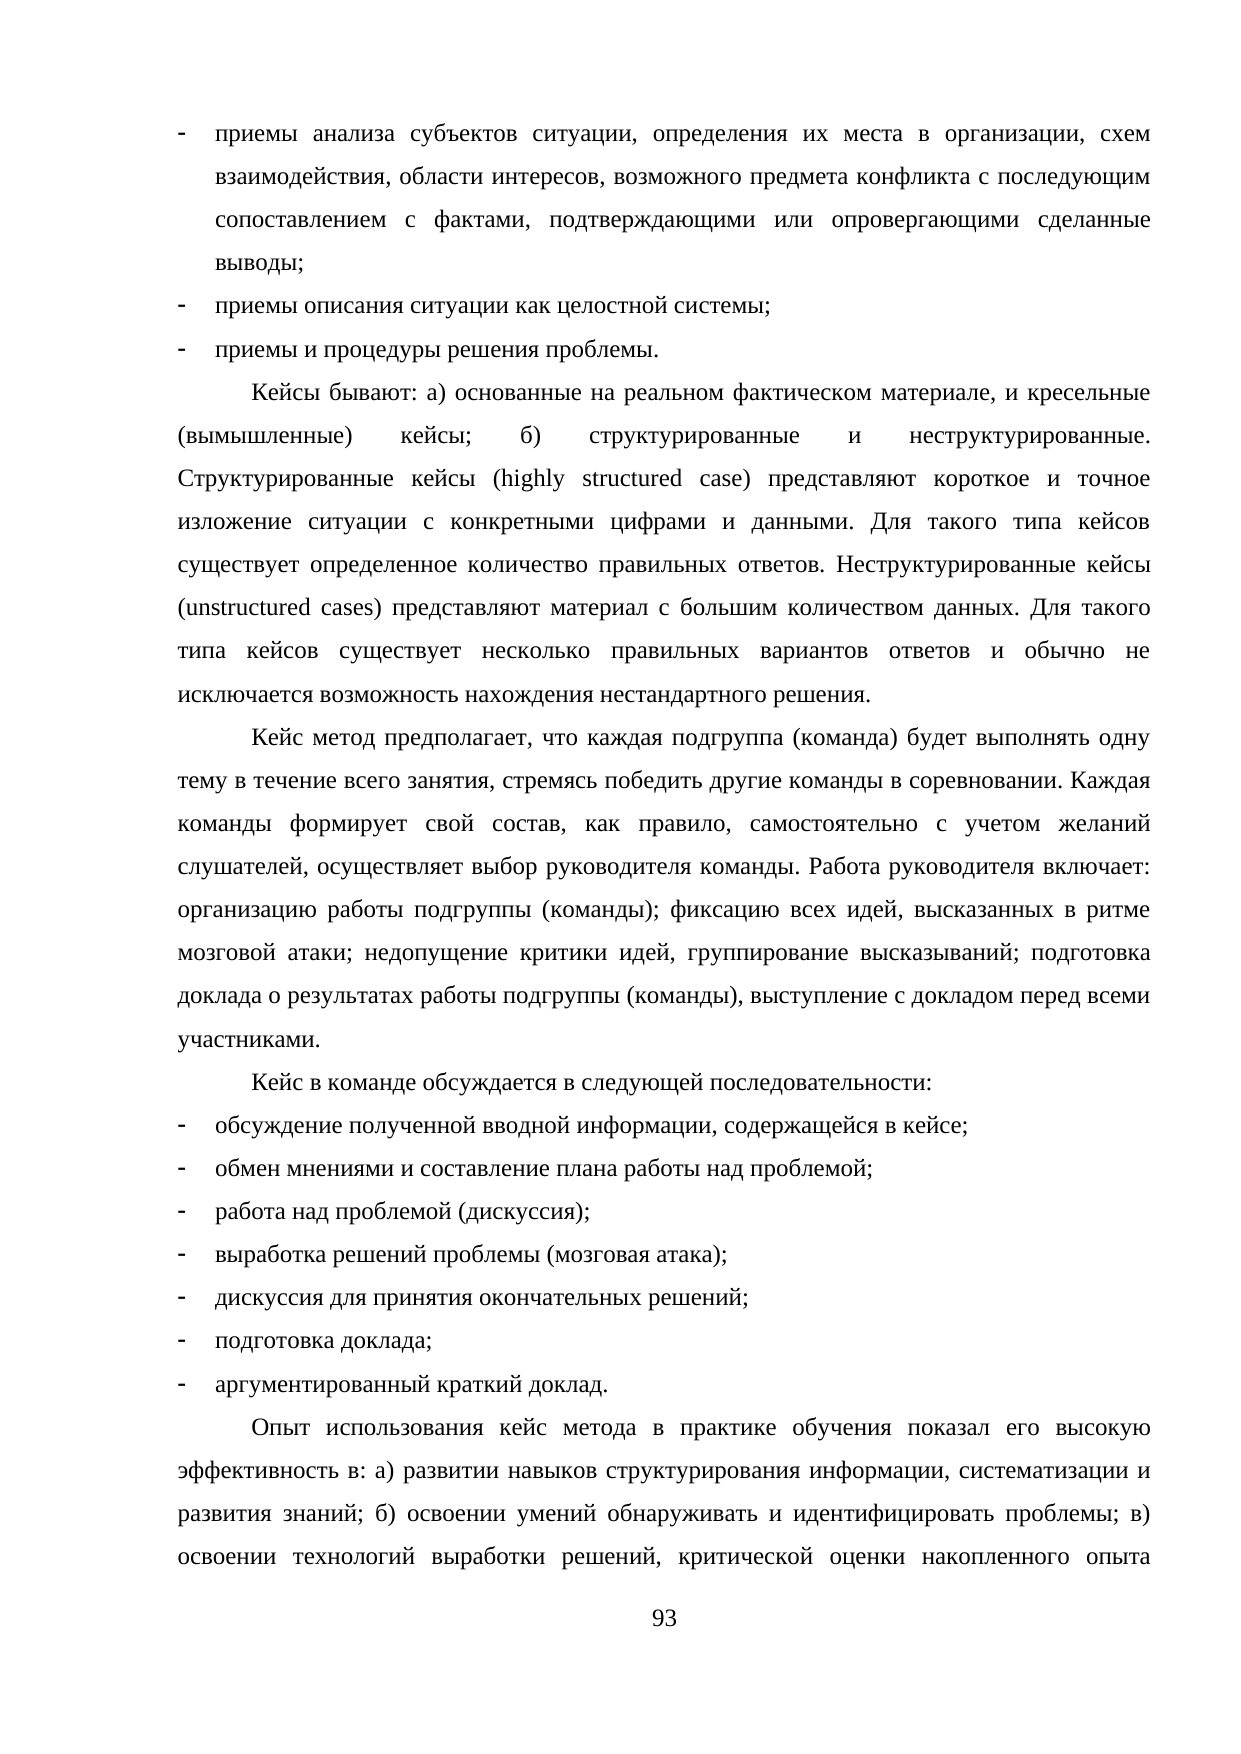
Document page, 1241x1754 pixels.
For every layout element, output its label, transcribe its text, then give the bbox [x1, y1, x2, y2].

list подготовка доклада; [177, 1326, 1152, 1354]
list аргументированный краткий доклад. [177, 1369, 1152, 1397]
list дискуссия для принятия окончательных решений; [177, 1282, 1152, 1311]
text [177, 1412, 1152, 1570]
list работа над проблемой (дискуссия); [177, 1196, 1152, 1225]
list приемы анализа субъектов ситуации, определения их места в организации, схем взаимодействия, области интересов, возможного предмета конфликта с последующим сопоставлением с фактами, подтверждающими или опровергающими сделанные выводы; [177, 118, 1152, 276]
list обсуждение полученной вводной информации, содержащейся в кейсе; [177, 1110, 1152, 1139]
text Кейс в команде обсуждается в следующей последовательности: [177, 1067, 1152, 1096]
list приемы и процедуры решения проблемы. [177, 334, 1152, 362]
list выработка решений проблемы (мозговая атака); [177, 1239, 1152, 1268]
text Кейсы бывают: а) основанные на реальном фактическом материале, и кресельные (вымышленные) кейсы; б) структурированные и неструктурированные. Структурированные кейсы (highly structured case) представляют короткое и точное изложение ситуации с конкретными цифрами и данными. Для такого типа кейсов существует определенное количество правильных ответов. Неструктурированные кейсы (unstructured cases) представляют материал с большим количеством данных. Для такого типа кейсов существует несколько правильных вариантов ответов и обычно не исключается возможность нахождения нестандартного решения. [177, 377, 1152, 707]
list приемы описания ситуации как целостной системы; [177, 291, 1152, 319]
list обмен мнениями и составление плана работы над проблемой; [177, 1153, 1152, 1182]
text Кейс метод предполагает, что каждая подгруппа (команда) будет выполнять одну тему в течение всего занятия, стремясь победить другие команды в соревновании. Каждая команды формирует свой состав, как правило, самостоятельно с учетом желаний слушателей, осуществляет выбор руководителя команды. Работа руководителя включает: организацию работы подгруппы (команды); фиксацию всех идей, высказанных в ритме мозговой атаки; недопущение критики идей, группирование высказываний; подготовка доклада о результатах работы подгруппы (команды), выступление с докладом перед всеми участниками. [177, 722, 1152, 1052]
